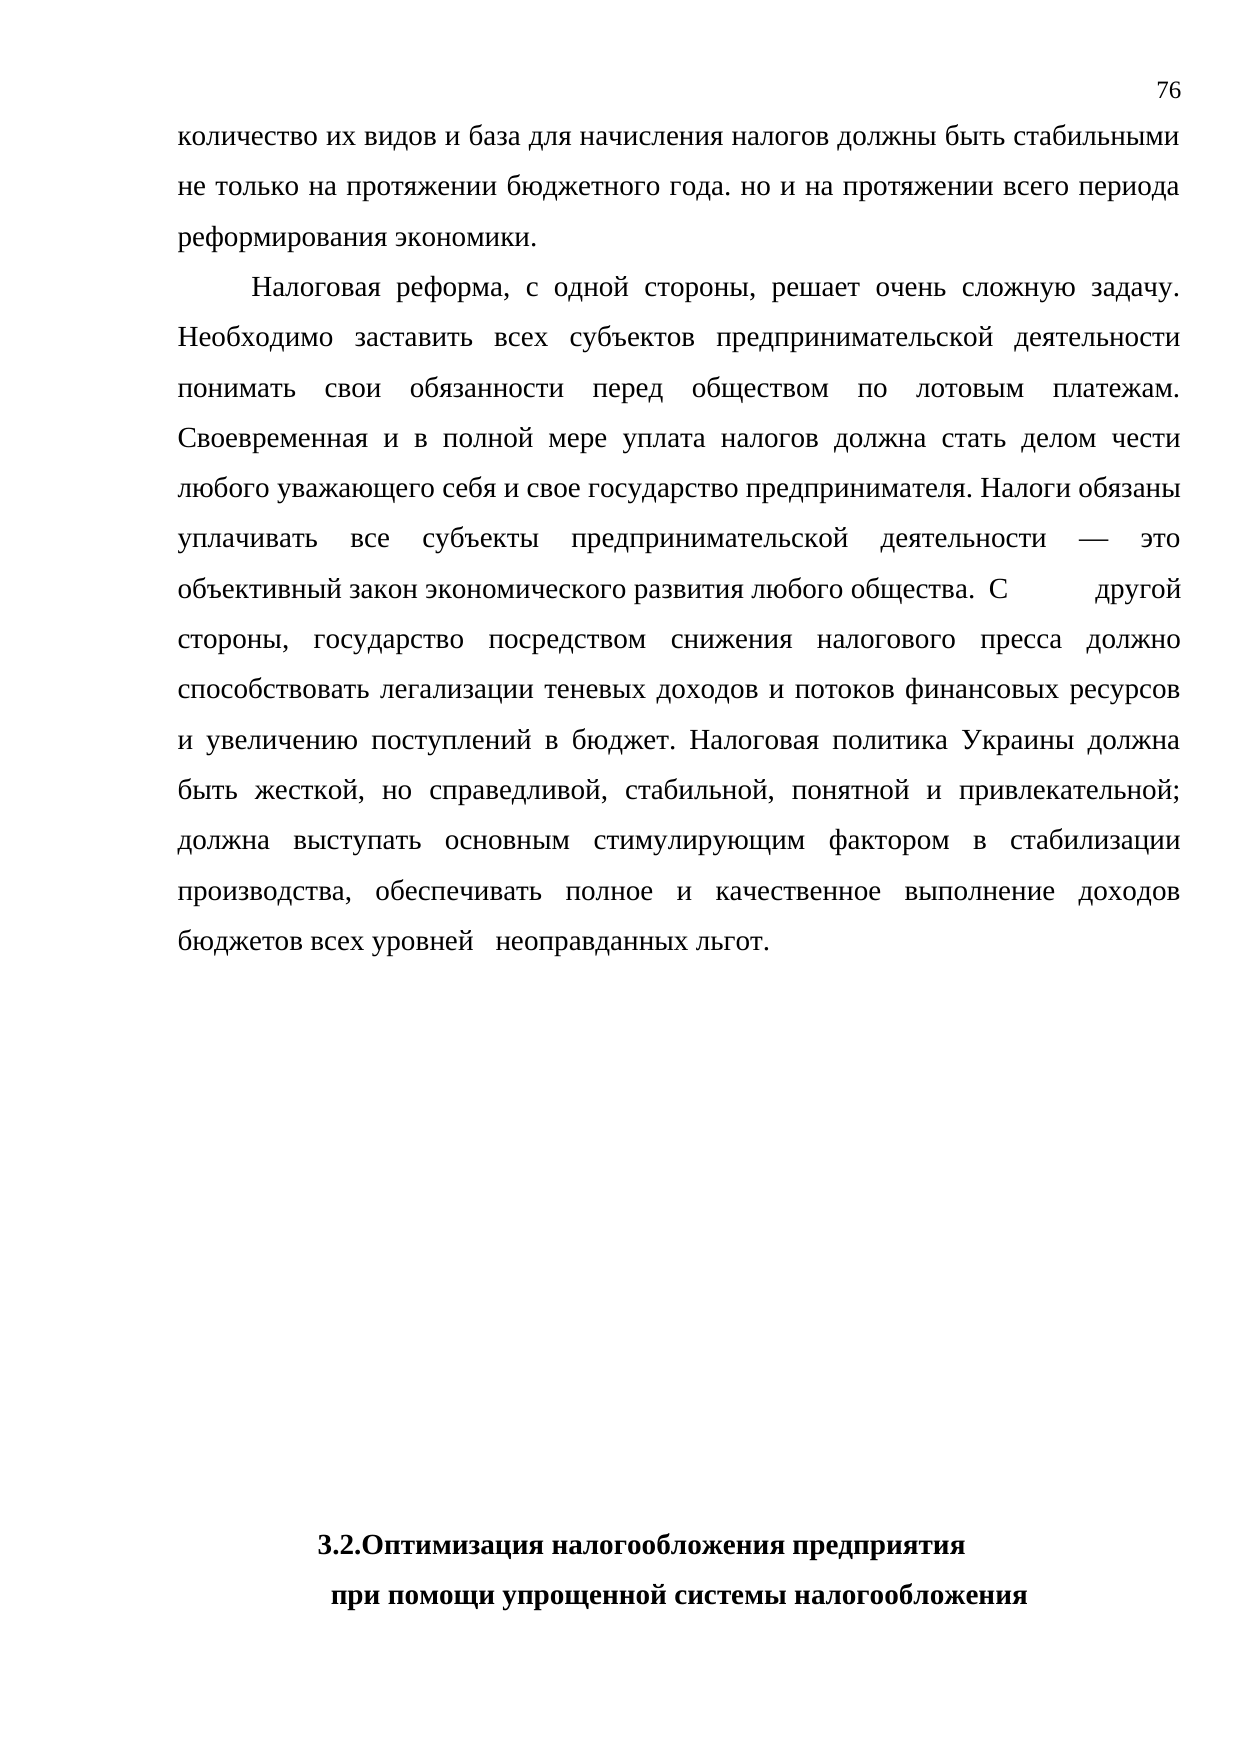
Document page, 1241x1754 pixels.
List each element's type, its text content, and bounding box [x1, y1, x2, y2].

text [177, 118, 1181, 252]
text Налоговая реформа, с одной стороны, решает очень сложную задачу. Необходимо заставить всех субъектов предпринимательской деятельности понимать свои обязанности перед обществом по лотовым платежам. Своевременная и в полной мере уплата налогов должна стать делом чести любого уважающего себя и свое государство предпринимателя. Налоги обязаны уплачивать все субъекты предпринимательской деятельности — это объективный закон экономического развития любого общества. С другой стороны, государство посредством снижения налогового пресса должно способствовать легализации теневых доходов и потоков финансовых ресурсов и увеличению поступлений в бюджет. Налоговая политика Украины должна быть жесткой, но справедливой, стабильной, понятной и привлекательной; должна выступать основным стимулирующим фактором в стабилизации производства, обеспечивать полное и качественное выполнение доходов бюджетов всех уровней неоправданных льгот. [177, 269, 1181, 957]
text 3.2.Оптимизация налогообложения предприятия [102, 1527, 1181, 1560]
text при помощи упрощенной системы налогообложения [177, 1577, 1181, 1611]
